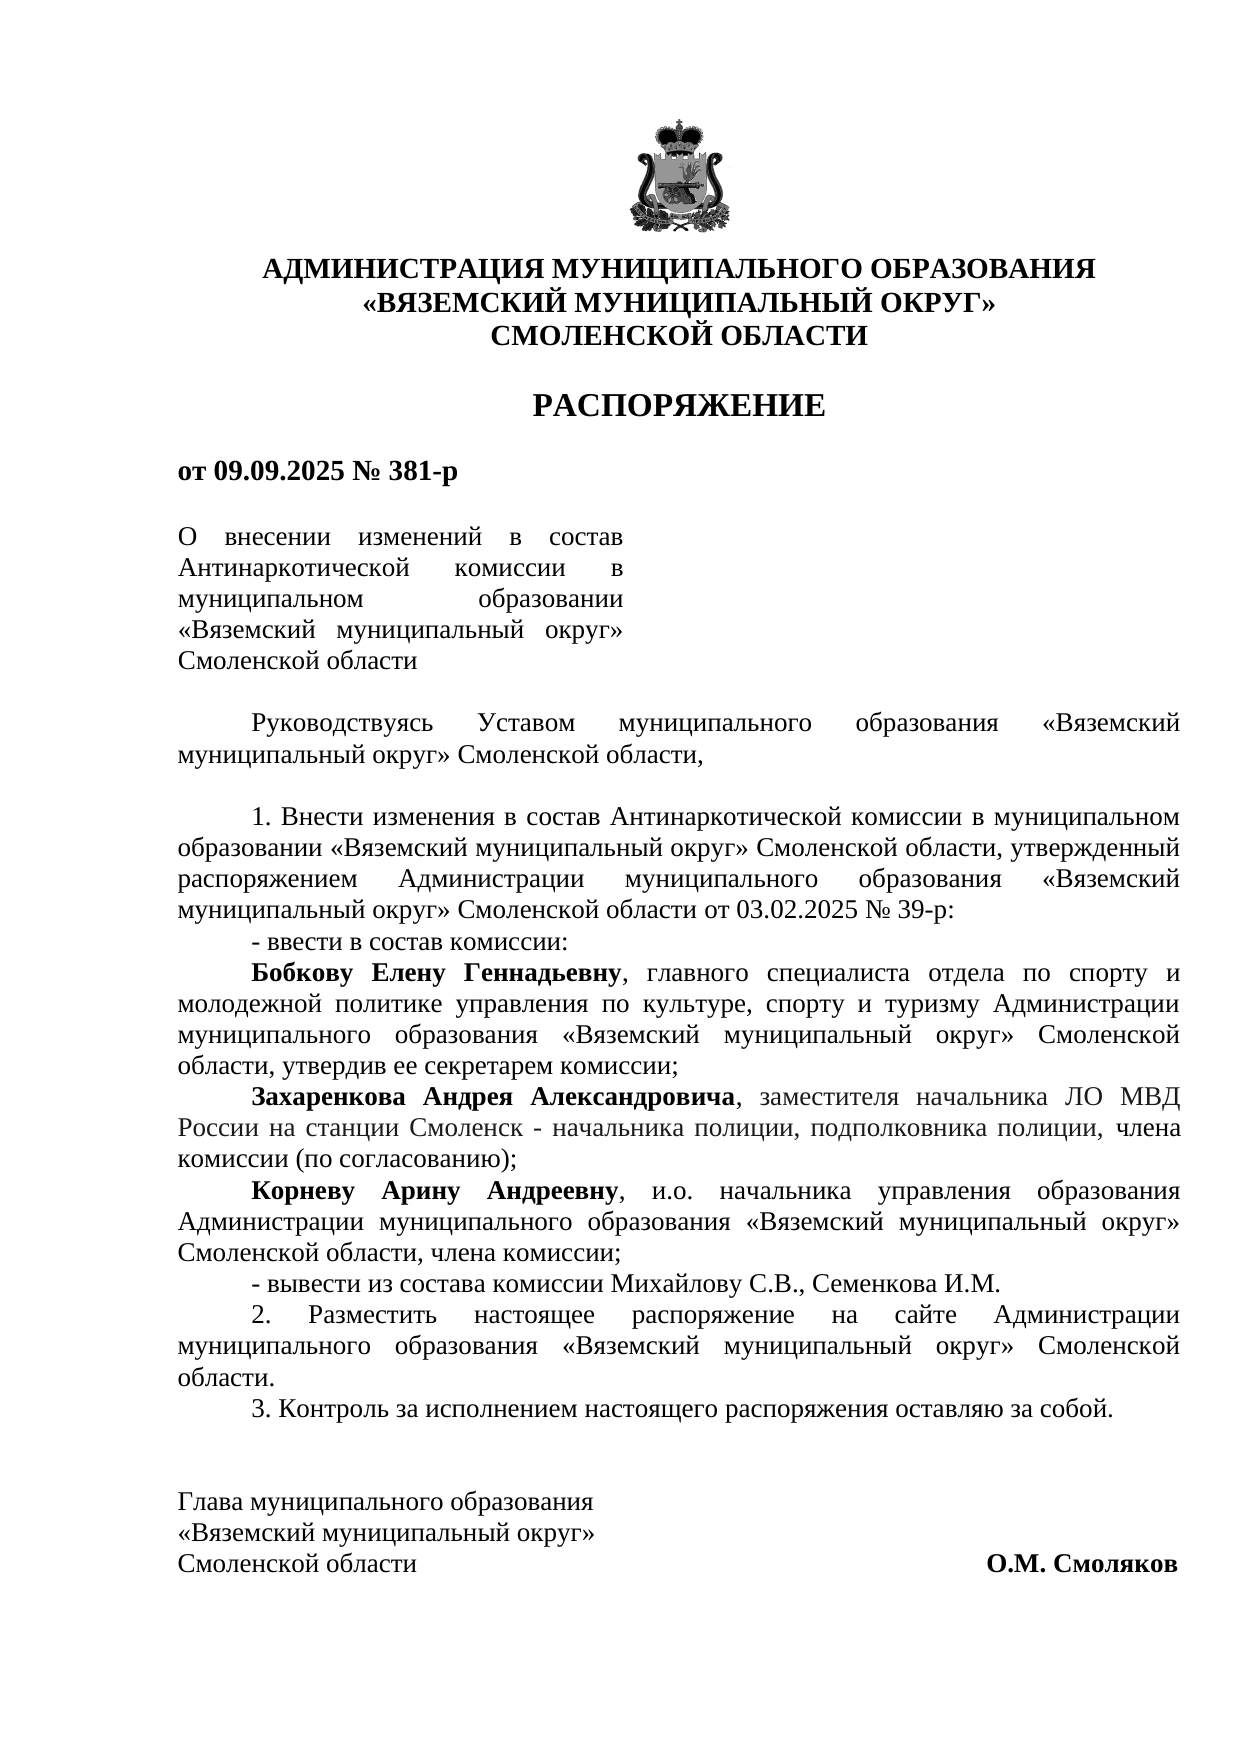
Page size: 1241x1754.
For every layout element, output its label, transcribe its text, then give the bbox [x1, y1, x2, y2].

text от 09.09.2025 № 381-р [177, 453, 1181, 486]
text Смоленской области О.М. Смоляков [177, 1547, 1181, 1579]
text 2. Разместить настоящее распоряжение на сайте Администрации муниципального образования «Вяземский муниципальный округ» Смоленской области. [177, 1298, 1181, 1392]
text «Вяземский муниципальный округ» [177, 1516, 1181, 1547]
text Руководствуясь Уставом муниципального образования «Вяземский муниципальный округ» Смоленской области, [177, 707, 1181, 769]
text «Вяземский муниципальный округ» [177, 285, 1181, 318]
list - вывести из состава комиссии Михайлову С.В., Семенкова И.М. [177, 1267, 1181, 1298]
table_header О внесении изменений в состав Антинаркотической комиссии в муниципальном образовании «Вяземский муниципальный округ» Смоленской области [177, 520, 650, 675]
text распоряжение [177, 386, 1181, 424]
text Корневу Арину Андреевну, и.о. начальника управления образования Администрации муниципального образования «Вяземский муниципальный округ» Смоленской области, члена комиссии; [177, 1174, 1181, 1267]
text Глава муниципального образования [177, 1485, 1181, 1516]
text 3. Контроль за исполнением настоящего распоряжения оставляю за собой. [177, 1392, 1181, 1423]
picture [628, 118, 730, 233]
list Захаренкова Андрея Александровича, заместителя начальника ЛО МВД России на станции Смоленск - начальника полиции, подполковника полиции, члена комиссии (по согласованию); [177, 1080, 759, 1111]
list Захаренкова Андрея Александровича, заместителя начальника ЛО МВД России на станции Смоленск - начальника полиции, подполковника полиции, члена комиссии (по согласованию); [177, 1111, 1181, 1174]
text администрация муниципального образования [177, 251, 1181, 285]
text 1. Внести изменения в состав Антинаркотической комиссии в муниципальном образовании «Вяземский муниципальный округ» Смоленской области, утвержденный распоряжением Администрации муниципального образования «Вяземский муниципальный округ» Смоленской области от 03.02.2025 № 39-р: [177, 800, 1181, 924]
text смоленской области [177, 318, 1181, 352]
list Бобкову Елену Геннадьевну, главного специалиста отдела по спорту и молодежной политике управления по культуре, спорту и туризму Администрации муниципального образования «Вяземский муниципальный округ» Смоленской области, утвердив ее секретарем комиссии; [177, 956, 1181, 1080]
list - ввести в состав комиссии: [177, 924, 1181, 956]
